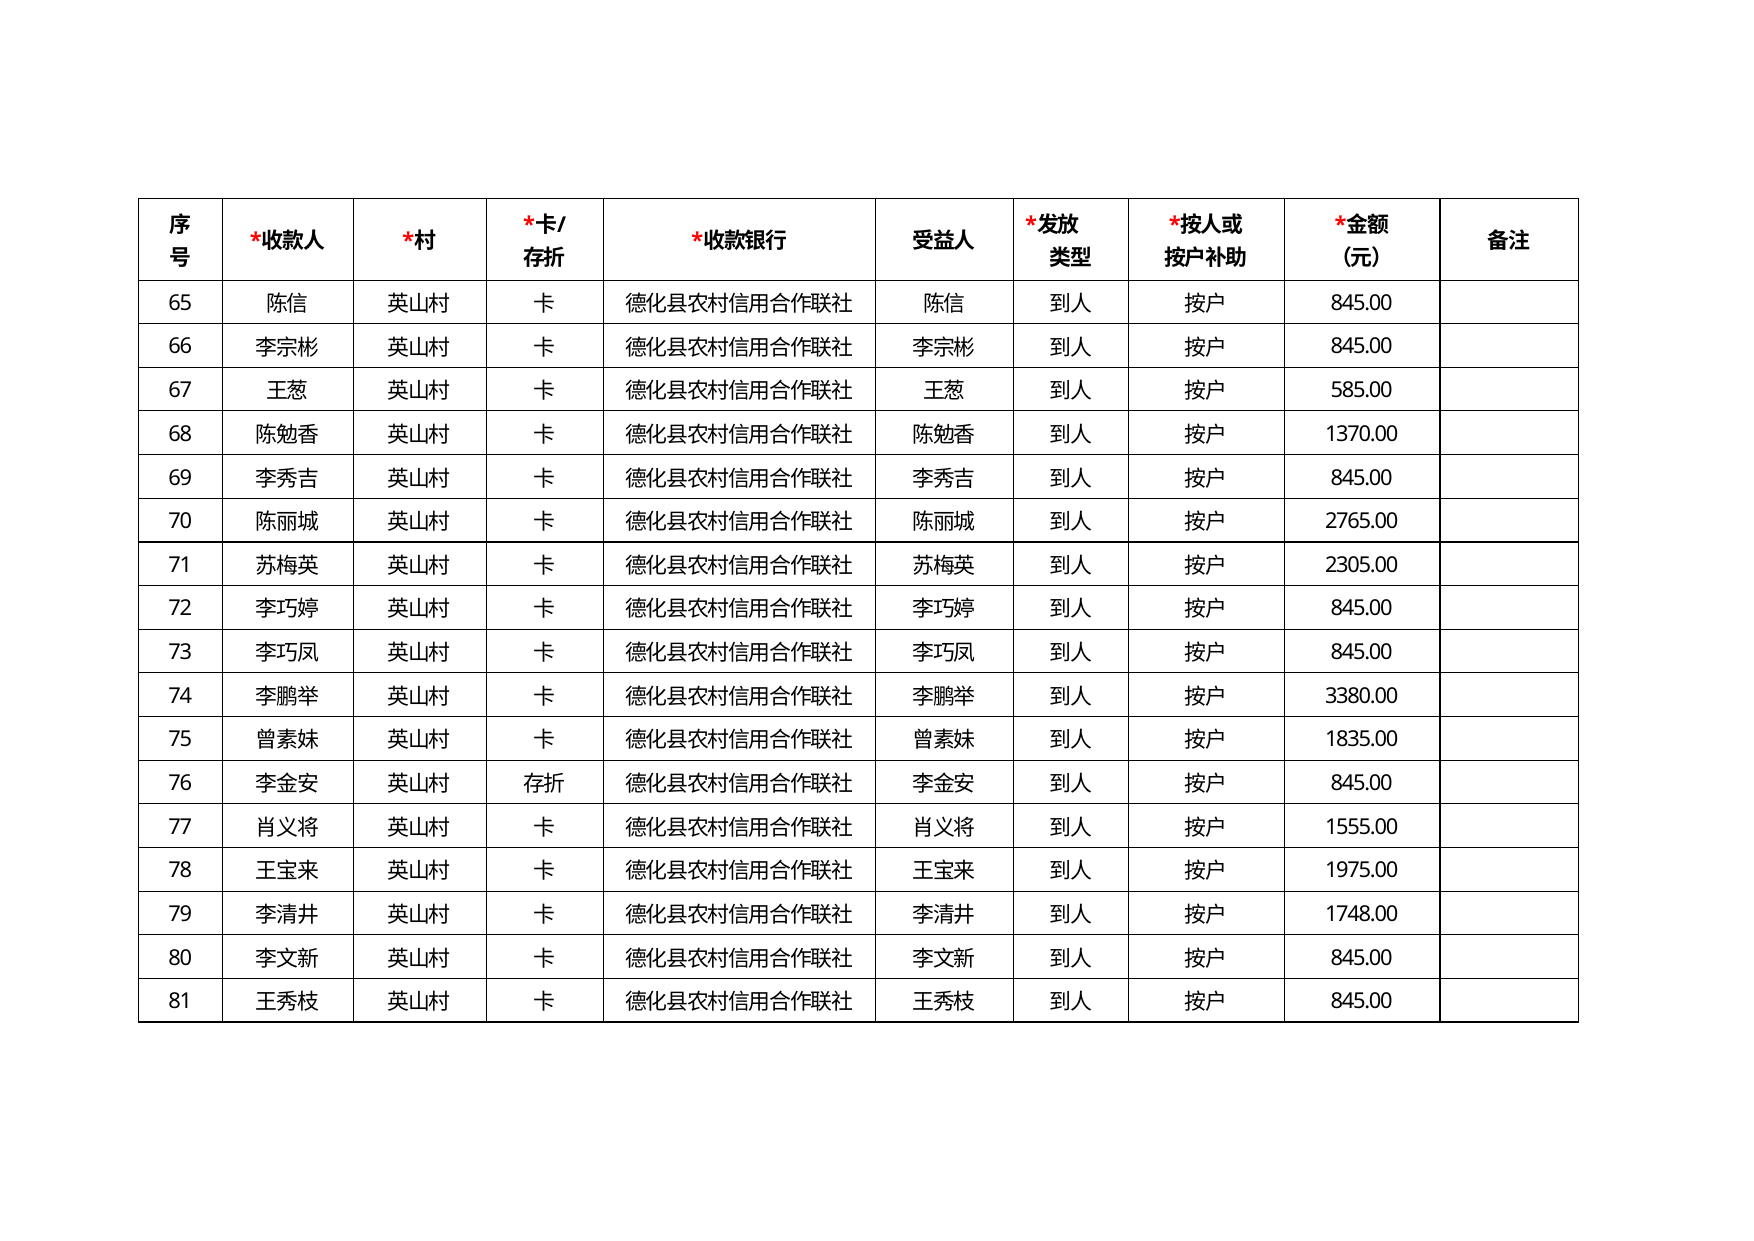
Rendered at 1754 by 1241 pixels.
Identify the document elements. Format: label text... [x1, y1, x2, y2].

table_cell 李巧凤 [876, 630, 1013, 672]
table_cell 2305.00 [1285, 543, 1439, 585]
table_cell [1441, 804, 1578, 847]
table_cell 845.00 [1285, 630, 1439, 672]
table_header *卡/ 存折 [487, 199, 603, 279]
table_cell 1555.00 [1285, 804, 1439, 847]
table_cell 德化县农村信用合作联社 [604, 324, 875, 367]
table_cell 到人 [1014, 673, 1128, 716]
table_cell 王秀枝 [876, 979, 1013, 1021]
table_cell 英山村 [354, 848, 486, 891]
table_cell 李鹏举 [223, 673, 353, 716]
table_cell [1441, 935, 1578, 978]
table_cell 按户 [1129, 717, 1284, 759]
table_cell 按户 [1129, 455, 1284, 498]
table_cell 卡 [487, 543, 603, 585]
table_cell [1441, 848, 1578, 891]
table_cell 英山村 [354, 892, 486, 934]
table_cell 德化县农村信用合作联社 [604, 717, 875, 759]
table_cell 李清井 [223, 892, 353, 934]
table_cell [1441, 673, 1578, 716]
table_cell 英山村 [354, 368, 486, 410]
table_cell [1441, 411, 1578, 454]
table_cell 到人 [1014, 455, 1128, 498]
table_cell 1370.00 [1285, 411, 1439, 454]
table_cell 李鹏举 [876, 673, 1013, 716]
table_header *金额 （元） [1285, 199, 1439, 279]
table_cell 75 [139, 717, 222, 759]
table_cell 德化县农村信用合作联社 [604, 411, 875, 454]
table_cell 78 [139, 848, 222, 891]
table_cell 按户 [1129, 848, 1284, 891]
table_header 备注 [1441, 199, 1578, 279]
table_cell 585.00 [1285, 368, 1439, 410]
table_cell [1441, 892, 1578, 934]
table_cell 德化县农村信用合作联社 [604, 586, 875, 629]
table_cell 79 [139, 892, 222, 934]
table_cell 德化县农村信用合作联社 [604, 761, 875, 803]
table_cell 按户 [1129, 499, 1284, 541]
table_cell 存折 [487, 761, 603, 803]
table_cell 苏梅英 [876, 543, 1013, 585]
table_cell 845.00 [1285, 979, 1439, 1021]
table_cell [1441, 717, 1578, 759]
table_cell 王葱 [876, 368, 1013, 410]
table_cell 陈勉香 [876, 411, 1013, 454]
table_cell 李巧凤 [223, 630, 353, 672]
table_cell 68 [139, 411, 222, 454]
table_cell 到人 [1014, 761, 1128, 803]
table_cell 曾素妹 [223, 717, 353, 759]
table_cell 卡 [487, 673, 603, 716]
table_cell [1441, 979, 1578, 1021]
table_cell 按户 [1129, 411, 1284, 454]
table_cell 卡 [487, 804, 603, 847]
table_cell [1441, 455, 1578, 498]
table_cell [1441, 324, 1578, 367]
table_cell 卡 [487, 499, 603, 541]
table_cell 72 [139, 586, 222, 629]
table_cell 3380.00 [1285, 673, 1439, 716]
table_cell 卡 [487, 979, 603, 1021]
table_cell 845.00 [1285, 281, 1439, 323]
table_cell 曾素妹 [876, 717, 1013, 759]
table_cell 英山村 [354, 543, 486, 585]
table_cell 到人 [1014, 892, 1128, 934]
table_cell 英山村 [354, 717, 486, 759]
table_cell 李秀吉 [876, 455, 1013, 498]
table_cell 肖义将 [876, 804, 1013, 847]
table_cell 卡 [487, 586, 603, 629]
table_cell 英山村 [354, 324, 486, 367]
table_cell 到人 [1014, 848, 1128, 891]
table_cell 李文新 [223, 935, 353, 978]
table_header *发放 类型 [1014, 199, 1128, 279]
table_cell 73 [139, 630, 222, 672]
table_cell 1975.00 [1285, 848, 1439, 891]
table_cell 德化县农村信用合作联社 [604, 892, 875, 934]
table_cell 英山村 [354, 499, 486, 541]
table_cell 按户 [1129, 804, 1284, 847]
table_cell 李宗彬 [876, 324, 1013, 367]
table_cell 英山村 [354, 979, 486, 1021]
table_cell 卡 [487, 411, 603, 454]
table_cell 1748.00 [1285, 892, 1439, 934]
table_cell 70 [139, 499, 222, 541]
table_cell 845.00 [1285, 761, 1439, 803]
table_header *按人或 按户补助 [1129, 199, 1284, 279]
table_cell 66 [139, 324, 222, 367]
table_cell [1441, 761, 1578, 803]
table_cell 陈丽城 [223, 499, 353, 541]
table_cell 卡 [487, 717, 603, 759]
table_cell 王葱 [223, 368, 353, 410]
table_cell 李秀吉 [223, 455, 353, 498]
table_cell 到人 [1014, 586, 1128, 629]
table_cell 到人 [1014, 411, 1128, 454]
table_cell 李宗彬 [223, 324, 353, 367]
table_cell 按户 [1129, 761, 1284, 803]
table_cell 到人 [1014, 935, 1128, 978]
table_cell 按户 [1129, 892, 1284, 934]
table_cell [1441, 499, 1578, 541]
table_header 序 号 [139, 199, 222, 279]
table_cell 英山村 [354, 586, 486, 629]
table_cell 按户 [1129, 368, 1284, 410]
table_cell 德化县农村信用合作联社 [604, 368, 875, 410]
table_cell 德化县农村信用合作联社 [604, 848, 875, 891]
table_cell 卡 [487, 368, 603, 410]
table_cell [1441, 586, 1578, 629]
table_cell 按户 [1129, 935, 1284, 978]
table_cell 卡 [487, 455, 603, 498]
table_cell 69 [139, 455, 222, 498]
table_cell 英山村 [354, 761, 486, 803]
table_cell 卡 [487, 935, 603, 978]
table_cell 陈信 [876, 281, 1013, 323]
table_cell 845.00 [1285, 455, 1439, 498]
table_cell 到人 [1014, 979, 1128, 1021]
table_cell 德化县农村信用合作联社 [604, 281, 875, 323]
table_cell 81 [139, 979, 222, 1021]
table_cell 按户 [1129, 586, 1284, 629]
table_cell 76 [139, 761, 222, 803]
table_cell 英山村 [354, 455, 486, 498]
table_cell 74 [139, 673, 222, 716]
table_cell 到人 [1014, 630, 1128, 672]
table_cell 德化县农村信用合作联社 [604, 543, 875, 585]
table_cell 德化县农村信用合作联社 [604, 630, 875, 672]
table_cell 英山村 [354, 935, 486, 978]
table_cell 845.00 [1285, 935, 1439, 978]
table_cell 到人 [1014, 324, 1128, 367]
table_cell 845.00 [1285, 324, 1439, 367]
table_cell 德化县农村信用合作联社 [604, 455, 875, 498]
table_cell 到人 [1014, 281, 1128, 323]
table_cell 李金安 [876, 761, 1013, 803]
table_cell 卡 [487, 630, 603, 672]
table_header 受益人 [876, 199, 1013, 279]
table_cell 王宝来 [876, 848, 1013, 891]
table_cell 2765.00 [1285, 499, 1439, 541]
table_cell 英山村 [354, 630, 486, 672]
table_cell 按户 [1129, 673, 1284, 716]
table_cell 苏梅英 [223, 543, 353, 585]
table_cell 845.00 [1285, 586, 1439, 629]
table_cell 65 [139, 281, 222, 323]
table_cell 80 [139, 935, 222, 978]
table_cell 到人 [1014, 804, 1128, 847]
table_cell 德化县农村信用合作联社 [604, 804, 875, 847]
table_cell 德化县农村信用合作联社 [604, 935, 875, 978]
table_cell [1441, 543, 1578, 585]
table_cell 按户 [1129, 281, 1284, 323]
table_cell 英山村 [354, 411, 486, 454]
table_cell 王秀枝 [223, 979, 353, 1021]
table_header *村 [354, 199, 486, 279]
table_cell 到人 [1014, 543, 1128, 585]
table_cell 李巧婷 [876, 586, 1013, 629]
table_cell 英山村 [354, 673, 486, 716]
table_cell 英山村 [354, 804, 486, 847]
table_cell 卡 [487, 848, 603, 891]
table_cell 李巧婷 [223, 586, 353, 629]
table_cell 德化县农村信用合作联社 [604, 499, 875, 541]
table_cell [1441, 281, 1578, 323]
table_cell 71 [139, 543, 222, 585]
table_cell 77 [139, 804, 222, 847]
table_cell 德化县农村信用合作联社 [604, 979, 875, 1021]
table_cell [1441, 630, 1578, 672]
table_cell 按户 [1129, 979, 1284, 1021]
table_header *收款银行 [604, 199, 875, 279]
table_cell 德化县农村信用合作联社 [604, 673, 875, 716]
table_cell 卡 [487, 324, 603, 367]
table_cell 陈丽城 [876, 499, 1013, 541]
table_cell 陈勉香 [223, 411, 353, 454]
table_cell 按户 [1129, 543, 1284, 585]
table_cell 李金安 [223, 761, 353, 803]
table_cell 67 [139, 368, 222, 410]
table_cell 到人 [1014, 368, 1128, 410]
table_header *收款人 [223, 199, 353, 279]
table_cell 肖义将 [223, 804, 353, 847]
table_cell 卡 [487, 892, 603, 934]
table_cell 按户 [1129, 630, 1284, 672]
table_cell 李清井 [876, 892, 1013, 934]
table_cell 按户 [1129, 324, 1284, 367]
table_cell 王宝来 [223, 848, 353, 891]
table_cell [1441, 368, 1578, 410]
table_cell 卡 [487, 281, 603, 323]
table_cell 1835.00 [1285, 717, 1439, 759]
table_cell 到人 [1014, 499, 1128, 541]
table_cell 李文新 [876, 935, 1013, 978]
table_cell 陈信 [223, 281, 353, 323]
table_cell 到人 [1014, 717, 1128, 759]
table_cell 英山村 [354, 281, 486, 323]
